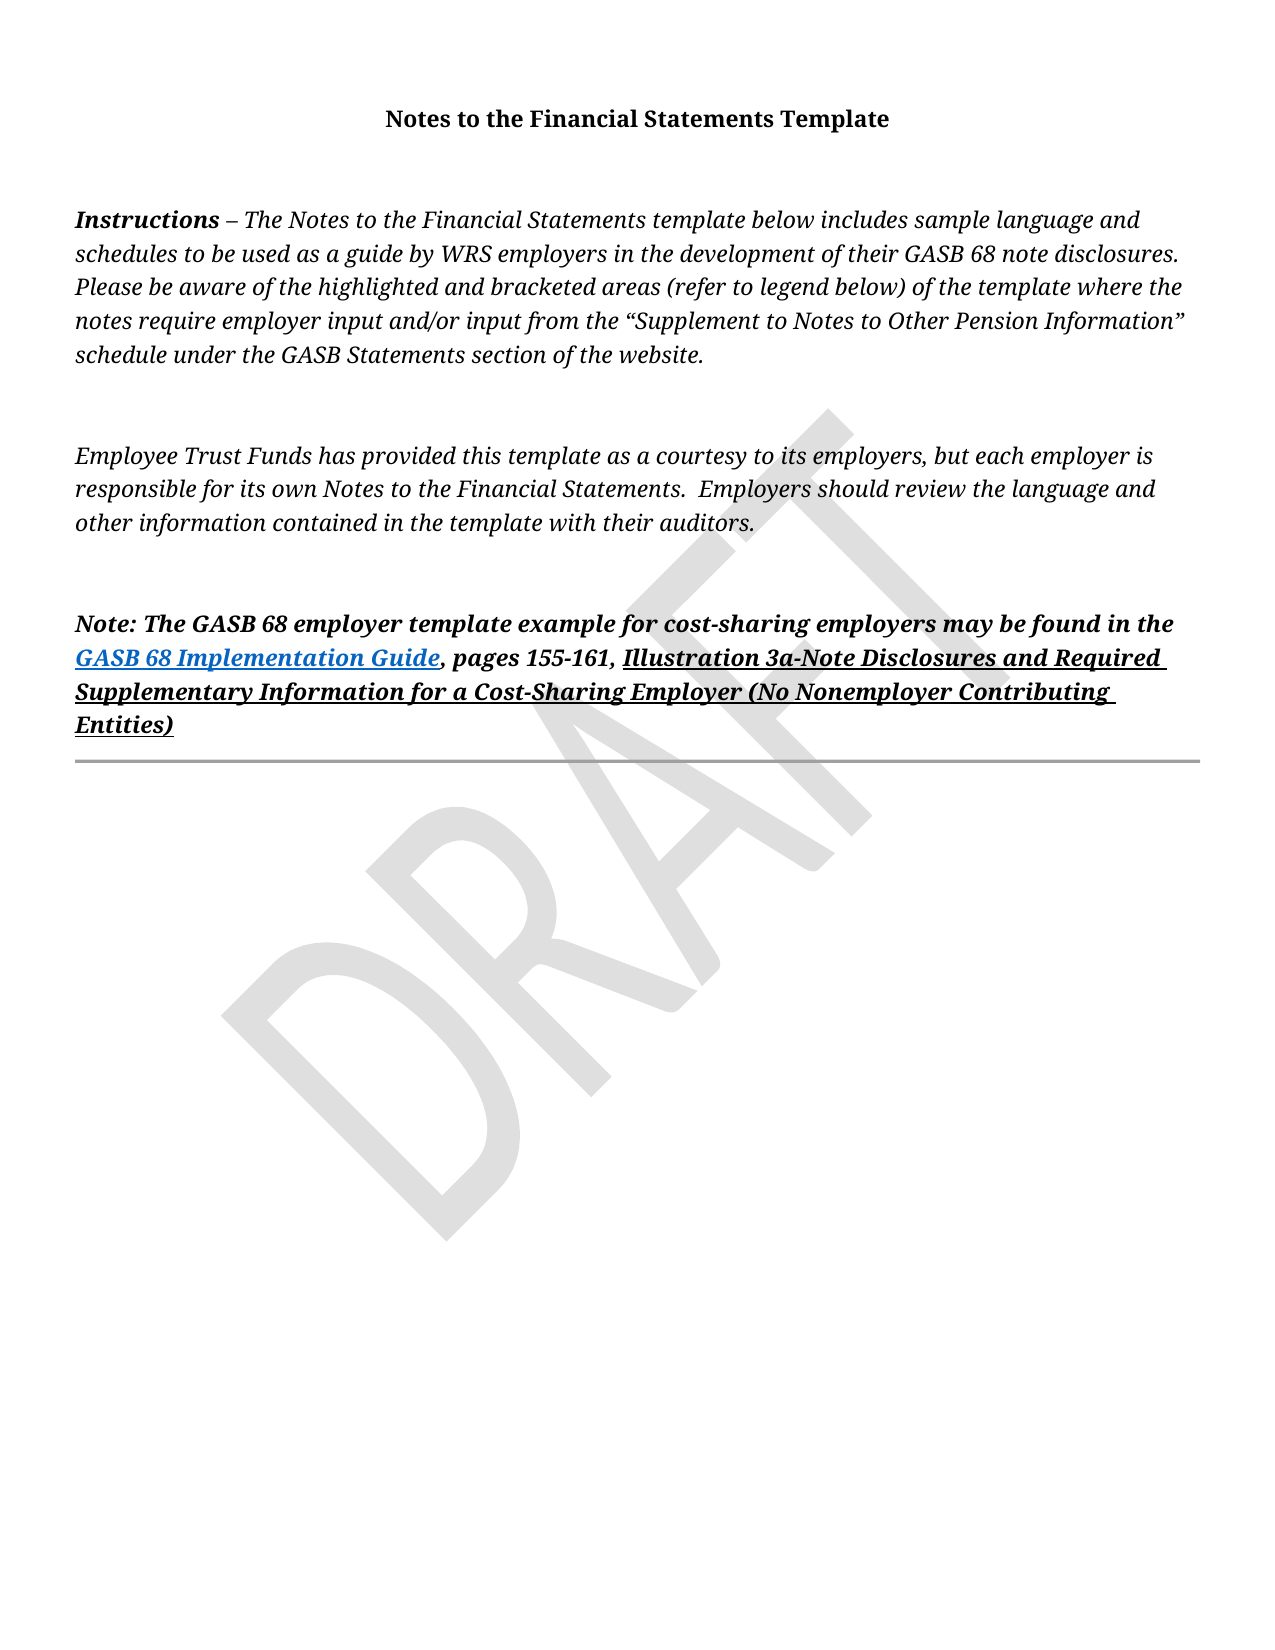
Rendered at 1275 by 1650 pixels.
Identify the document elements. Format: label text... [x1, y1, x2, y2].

text Employee Trust Funds has provided this template as a courtesy to its employers, but each employer is responsible for its own Notes to the Financial Statements. Employers should review the language and other information contained in the template with their auditors. [75, 440, 1200, 538]
text Instructions – The Notes to the Financial Statements template below includes sample language and schedules to be used as a guide by WRS employers in the development of their GASB 68 note disclosures. Please be aware of the highlighted and bracketed areas (refer to legend below) of the template where the notes require employer input and/or input from the “Supplement to Notes to Other Pension Information” schedule under the GASB Statements section of the website. [75, 204, 1200, 370]
text Note: The GASB 68 employer template example for cost-sharing employers may be found in the GASB 68 Implementation Guide, pages 155-161, Illustration 3a-Note Disclosures and Required Supplementary Information for a Cost-Sharing Employer (No Nonemployer Contributing Entities) [75, 608, 1200, 741]
text Notes to the Financial Statements Template [75, 103, 1200, 134]
